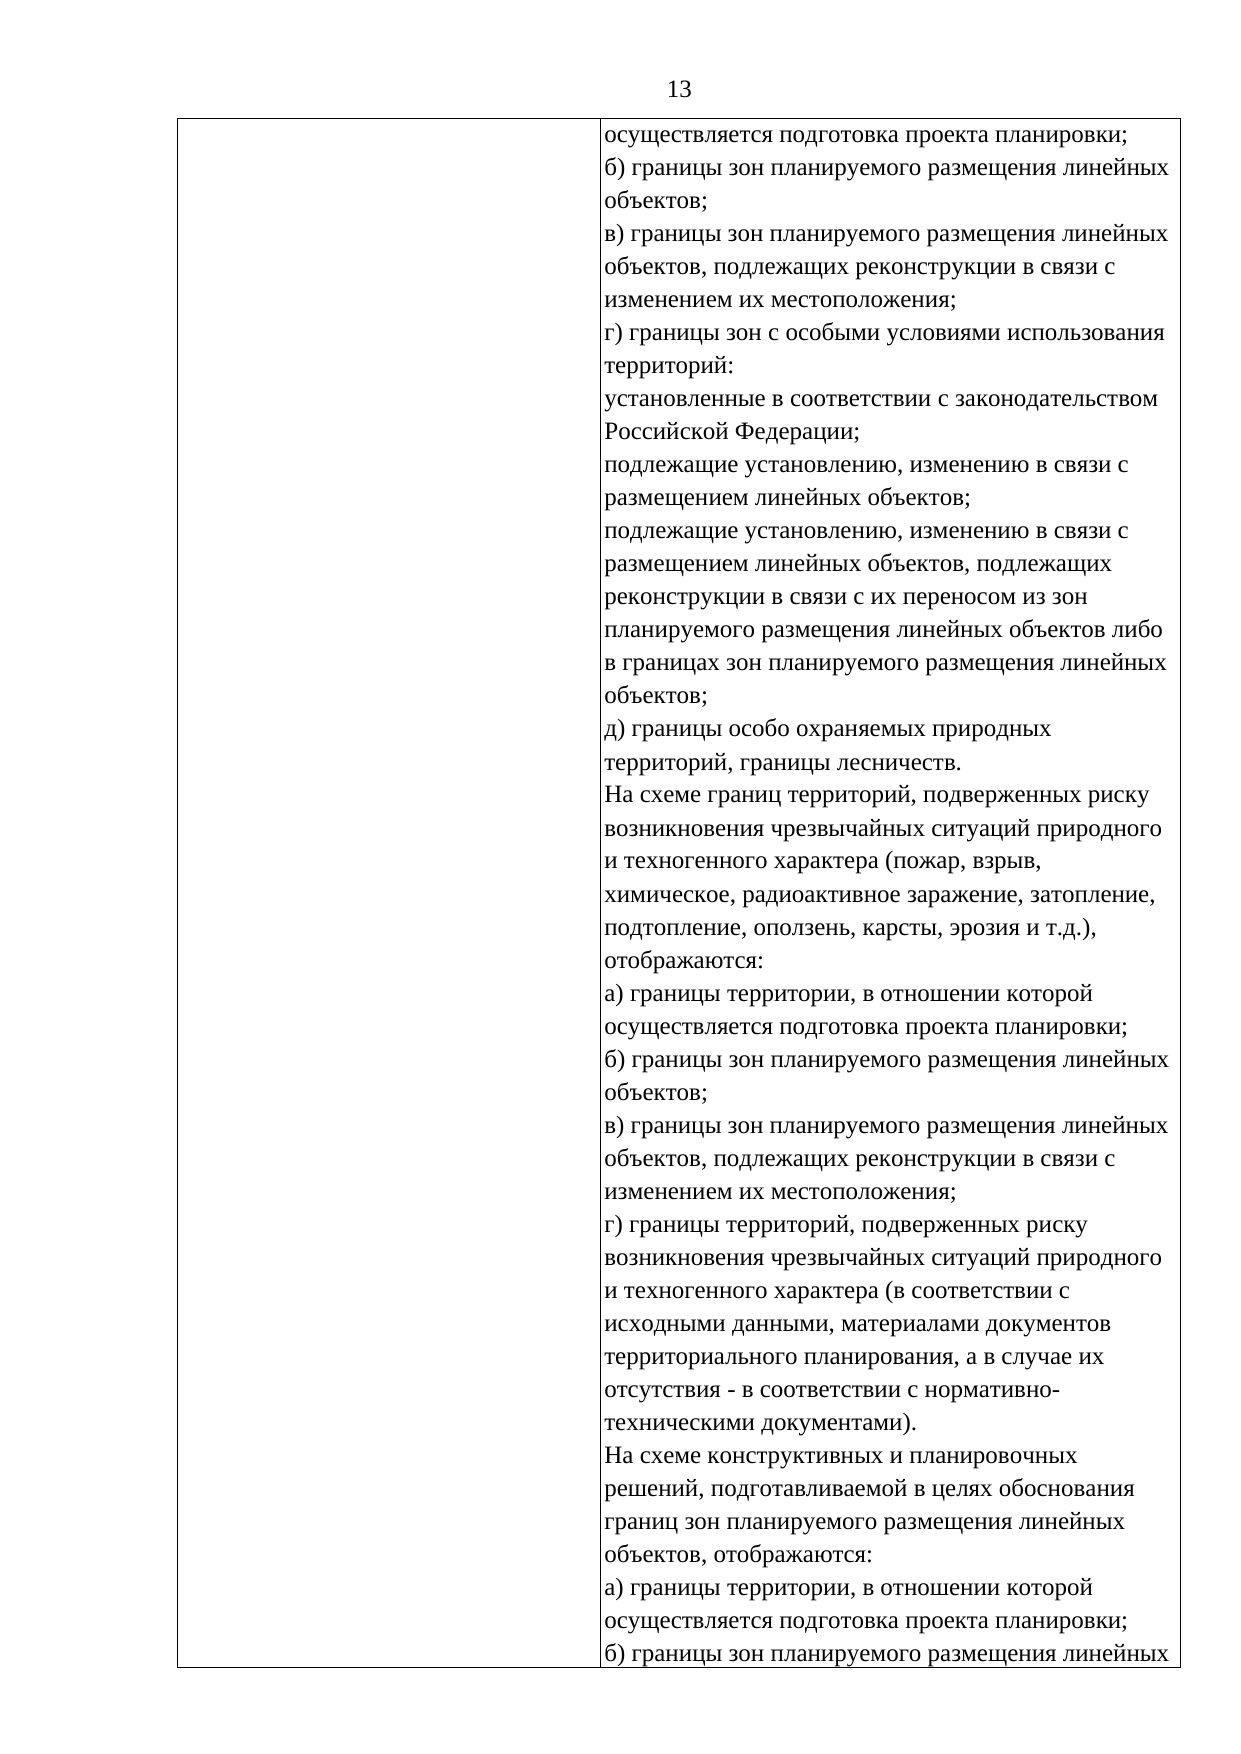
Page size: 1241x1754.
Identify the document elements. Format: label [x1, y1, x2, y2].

table_cell [601, 119, 1180, 1667]
table_cell [178, 119, 600, 1667]
